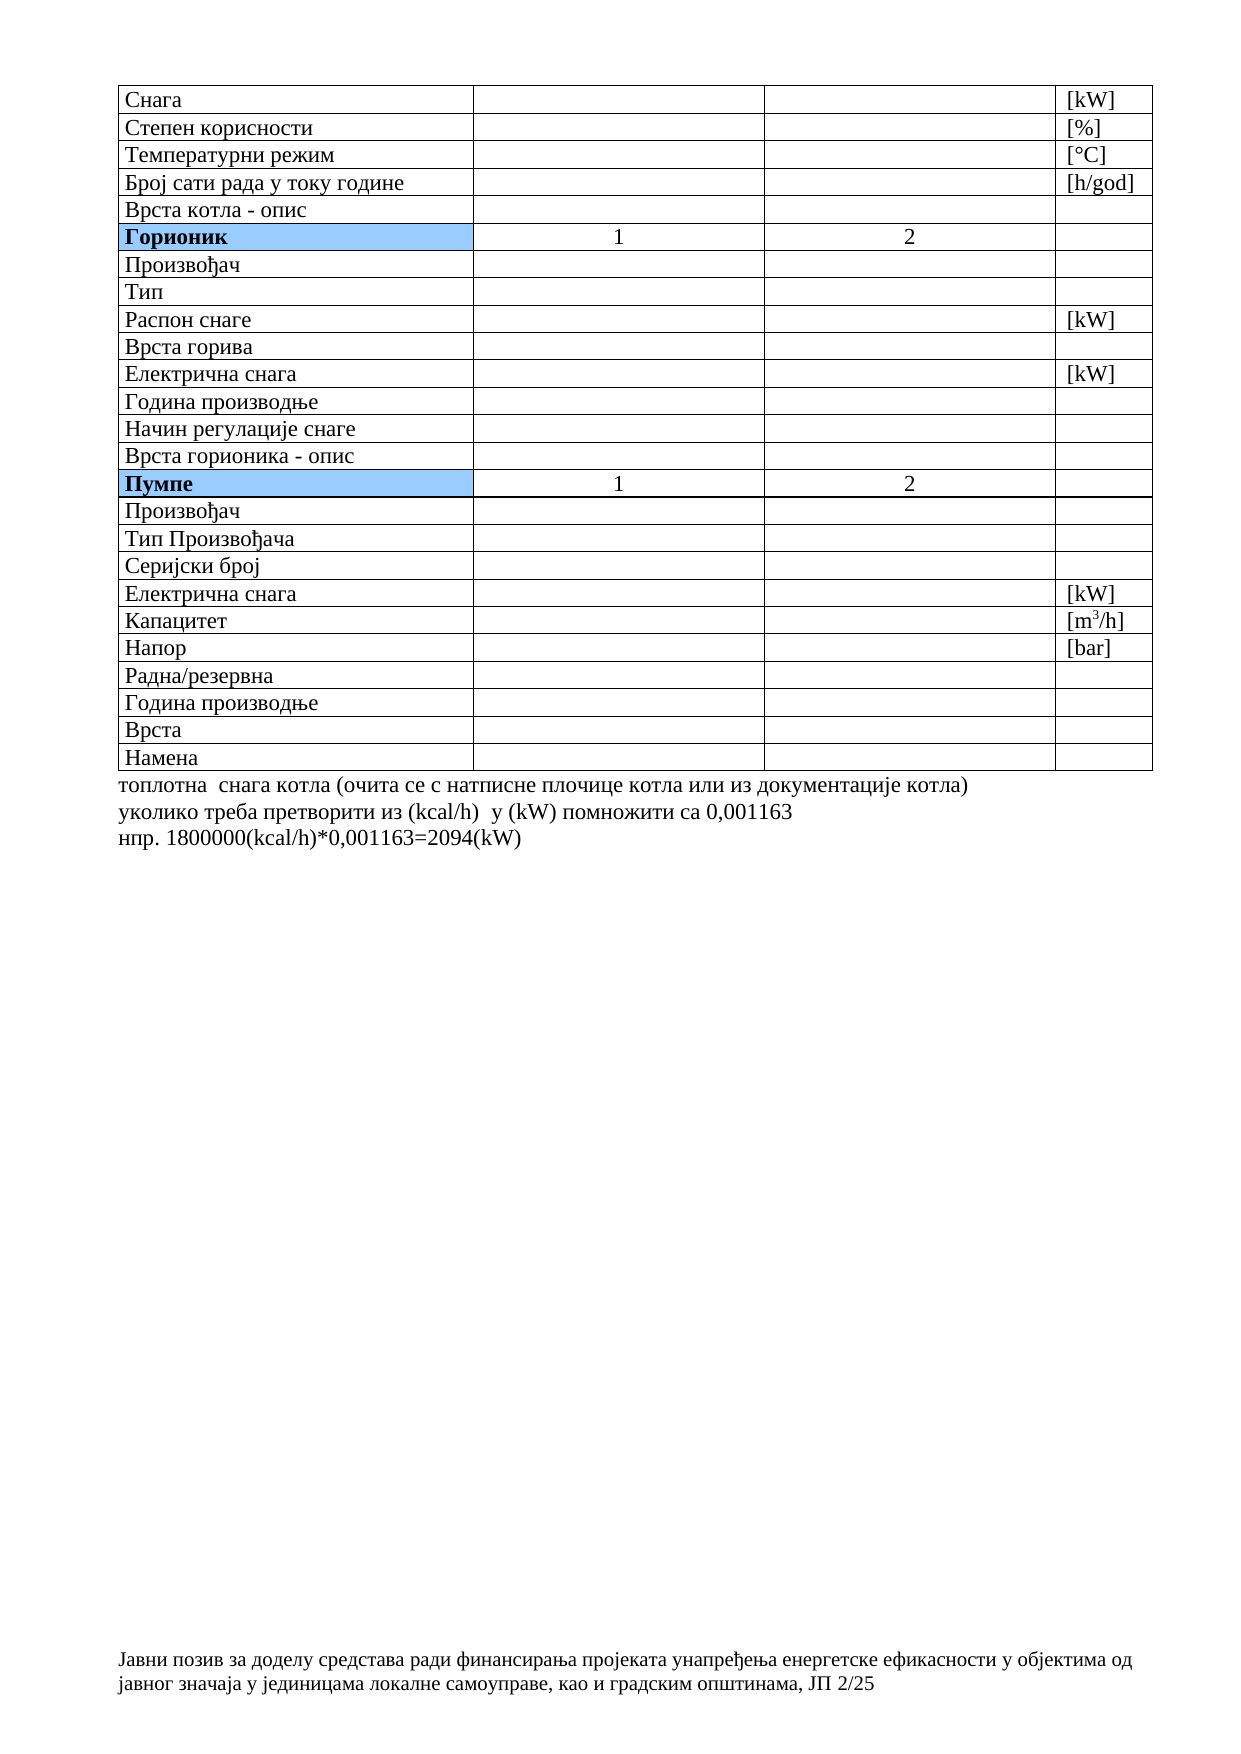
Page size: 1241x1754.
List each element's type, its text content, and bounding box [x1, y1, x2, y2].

table_cell Врста горива [119, 333, 473, 359]
table_cell [765, 689, 1055, 716]
table_cell Тип Произвођача [119, 525, 473, 551]
table_cell Произвођач [119, 498, 473, 524]
table_cell [765, 744, 1055, 770]
table_cell Врста котла - опис [119, 196, 473, 222]
table_cell [h/god] [1056, 169, 1152, 195]
table_cell [474, 607, 764, 633]
table_cell [474, 552, 764, 578]
table_cell Тип [119, 278, 473, 304]
table_cell Горионик [119, 224, 473, 250]
table_cell Електрична снага [119, 580, 473, 606]
table_cell [765, 333, 1055, 359]
table_cell [474, 251, 764, 277]
table_cell [474, 278, 764, 304]
table_cell [1056, 525, 1152, 551]
table_cell Радна/резервна [119, 662, 473, 688]
table_cell [1056, 251, 1152, 277]
table_cell [474, 169, 764, 195]
table_cell [1056, 443, 1152, 469]
table_cell [765, 443, 1055, 469]
table_cell [474, 360, 764, 387]
table_cell [765, 580, 1055, 606]
table_cell [474, 196, 764, 222]
text топлотна снага котла (очита се с натписне плочице котла или из документације котла) [118, 771, 1181, 798]
table_cell 2 [765, 470, 1055, 496]
table_cell [474, 114, 764, 140]
text уколико треба претворити из (kcal/h) у (kW) помножити са 0,001163 [118, 798, 1181, 824]
table_cell [474, 333, 764, 359]
table_cell [1056, 689, 1152, 716]
table_cell Година производње [119, 689, 473, 716]
table_cell [765, 662, 1055, 688]
table_cell [765, 415, 1055, 442]
table_cell [kW] [1056, 306, 1152, 332]
table_cell [°C] [1056, 141, 1152, 168]
table_cell [474, 443, 764, 469]
table_cell [1056, 388, 1152, 414]
table_cell [474, 580, 764, 606]
table_cell Намена [119, 744, 473, 770]
table_cell 2 [765, 224, 1055, 250]
table_cell Произвођач [119, 251, 473, 277]
table_cell Број сати рада у току године [119, 169, 473, 195]
table_cell Електрична снага [119, 360, 473, 387]
table_cell [m3/h] [1056, 607, 1152, 633]
table_cell [474, 141, 764, 168]
table_cell [474, 689, 764, 716]
table_cell [765, 360, 1055, 387]
table_cell Година производње [119, 388, 473, 414]
table_cell [kW] [1056, 86, 1152, 113]
table_cell Напор [119, 634, 473, 661]
table_cell Врста [119, 717, 473, 743]
table_cell [1056, 552, 1152, 578]
table_cell [765, 251, 1055, 277]
table_cell 1 [474, 224, 764, 250]
table_cell [765, 552, 1055, 578]
table_cell [474, 388, 764, 414]
table_cell [1056, 196, 1152, 222]
table_cell [474, 525, 764, 551]
table_cell [1056, 224, 1152, 250]
table_cell [1056, 744, 1152, 770]
table_cell [1056, 470, 1152, 496]
table_cell Врста горионика - опис [119, 443, 473, 469]
table_cell [1056, 333, 1152, 359]
table_cell [%] [1056, 114, 1152, 140]
table_cell [765, 141, 1055, 168]
table_cell Капацитет [119, 607, 473, 633]
table_cell Температурни режим [119, 141, 473, 168]
table_cell [765, 498, 1055, 524]
table_cell [765, 196, 1055, 222]
table_cell [765, 306, 1055, 332]
table_cell [474, 717, 764, 743]
table_cell Снага [119, 86, 473, 113]
table_cell [kW] [1056, 360, 1152, 387]
table_cell [765, 86, 1055, 113]
table_cell [1056, 717, 1152, 743]
table_cell [765, 525, 1055, 551]
table_cell [765, 114, 1055, 140]
table_cell [765, 634, 1055, 661]
table_cell Начин регулације снаге [119, 415, 473, 442]
table_cell [474, 415, 764, 442]
table_cell [474, 662, 764, 688]
table_cell [765, 169, 1055, 195]
table_cell [1056, 498, 1152, 524]
table_cell [474, 86, 764, 113]
table_cell [765, 388, 1055, 414]
table_cell [474, 306, 764, 332]
table_cell 1 [474, 470, 764, 496]
table_cell [765, 607, 1055, 633]
table_cell [bar] [1056, 634, 1152, 661]
table_cell Пумпе [119, 470, 473, 496]
table_cell [474, 744, 764, 770]
table_cell Серијски број [119, 552, 473, 578]
table_cell [1056, 278, 1152, 304]
table_cell [kW] [1056, 580, 1152, 606]
table_cell Распон снаге [119, 306, 473, 332]
table_cell [765, 278, 1055, 304]
table_cell [765, 717, 1055, 743]
table_cell [1056, 662, 1152, 688]
table_cell [474, 634, 764, 661]
table_cell [1056, 415, 1152, 442]
table_cell [474, 498, 764, 524]
text нпр. 1800000(kcal/h)*0,001163=2094(kW) [118, 824, 1181, 850]
table_cell Степен корисности [119, 114, 473, 140]
